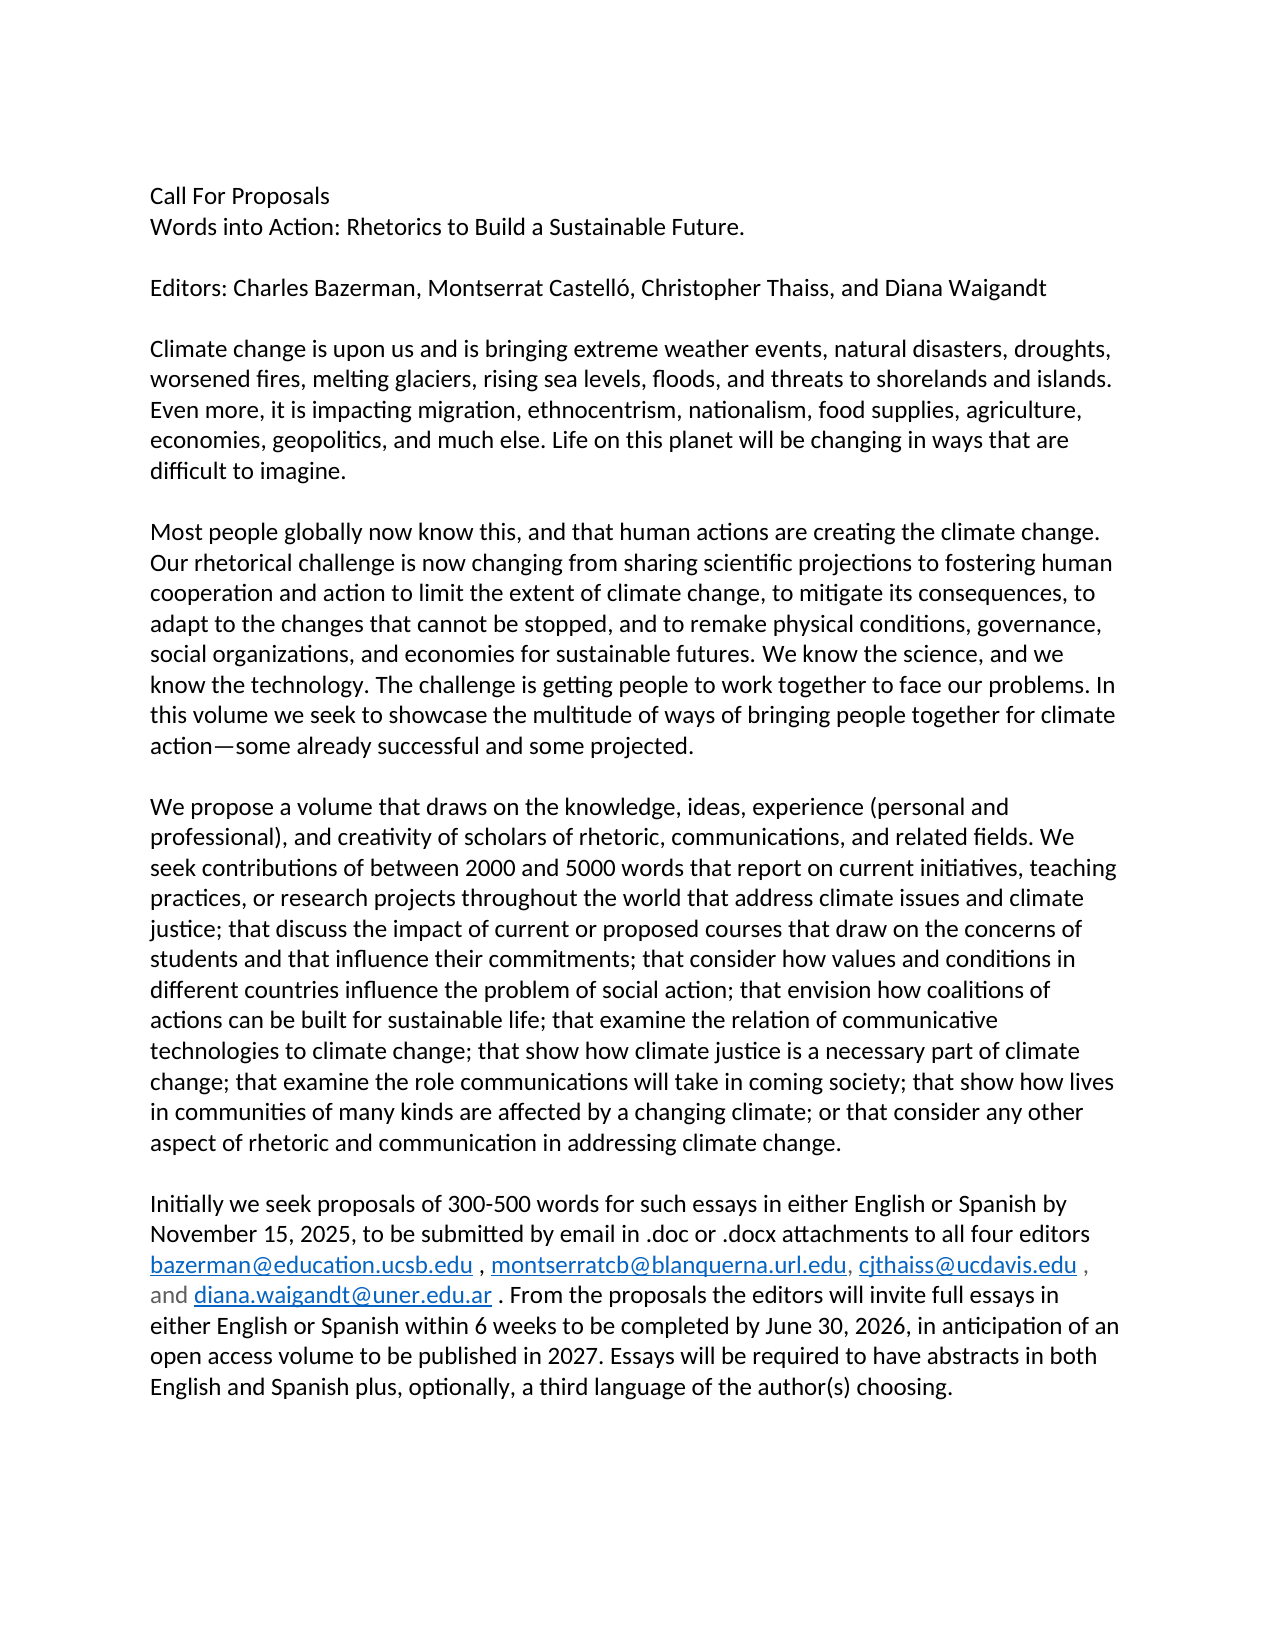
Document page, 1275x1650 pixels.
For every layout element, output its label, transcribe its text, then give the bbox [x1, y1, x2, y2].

text We propose a volume that draws on the knowledge, ideas, experience (personal and professional), and creativity of scholars of rhetoric, communications, and related fields. We seek contributions of between 2000 and 5000 words that report on current initiatives, teaching practices, or research projects throughout the world that address climate issues and climate justice; that discuss the impact of current or proposed courses that draw on the concerns of students and that influence their commitments; that consider how values and conditions in different countries influence the problem of social action; that envision how coalitions of actions can be built for sustainable life; that examine the relation of communicative technologies to climate change; that show how climate justice is a necessary part of climate change; that examine the role communications will take in coming society; that show how lives in communities of many kinds are affected by a changing climate; or that consider any other aspect of rhetoric and communication in addressing climate change. [150, 791, 1125, 1157]
text Editors: Charles Bazerman, Montserrat Castelló, Christopher Thaiss, and Diana Waigandt [150, 272, 1125, 303]
text Climate change is upon us and is bringing extreme weather events, natural disasters, droughts, worsened fires, melting glaciers, rising sea levels, floods, and threats to shorelands and islands. Even more, it is impacting migration, ethnocentrism, nationalism, food supplies, agriculture, economies, geopolitics, and much else. Life on this planet will be changing in ways that are difficult to imagine. [150, 333, 1125, 486]
text Most people globally now know this, and that human actions are creating the climate change. Our rhetorical challenge is now changing from sharing scientific projections to fostering human cooperation and action to limit the extent of climate change, to mitigate its consequences, to adapt to the changes that cannot be stopped, and to remake physical conditions, governance, social organizations, and economies for sustainable futures. We know the science, and we know the technology. The challenge is getting people to work together to face our problems. In this volume we seek to showcase the multitude of ways of bringing people together for climate action—some already successful and some projected. [150, 516, 1125, 760]
text Initially we seek proposals of 300-500 words for such essays in either English or Spanish by November 15, 2025, to be submitted by email in .doc or .docx attachments to all four editors bazerman@education.ucsb.edu , montserratcb@blanquerna.url.edu, cjthaiss@ucdavis.edu , and diana.waigandt@uner.edu.ar . From the proposals the editors will invite full essays in either English or Spanish within 6 weeks to be completed by June 30, 2026, in anticipation of an open access volume to be published in 2027. Essays will be required to have abstracts in both English and Spanish plus, optionally, a third language of the author(s) choosing. [150, 1188, 1125, 1401]
text Call For Proposals Words into Action: Rhetorics to Build a Sustainable Future. [150, 181, 1125, 242]
